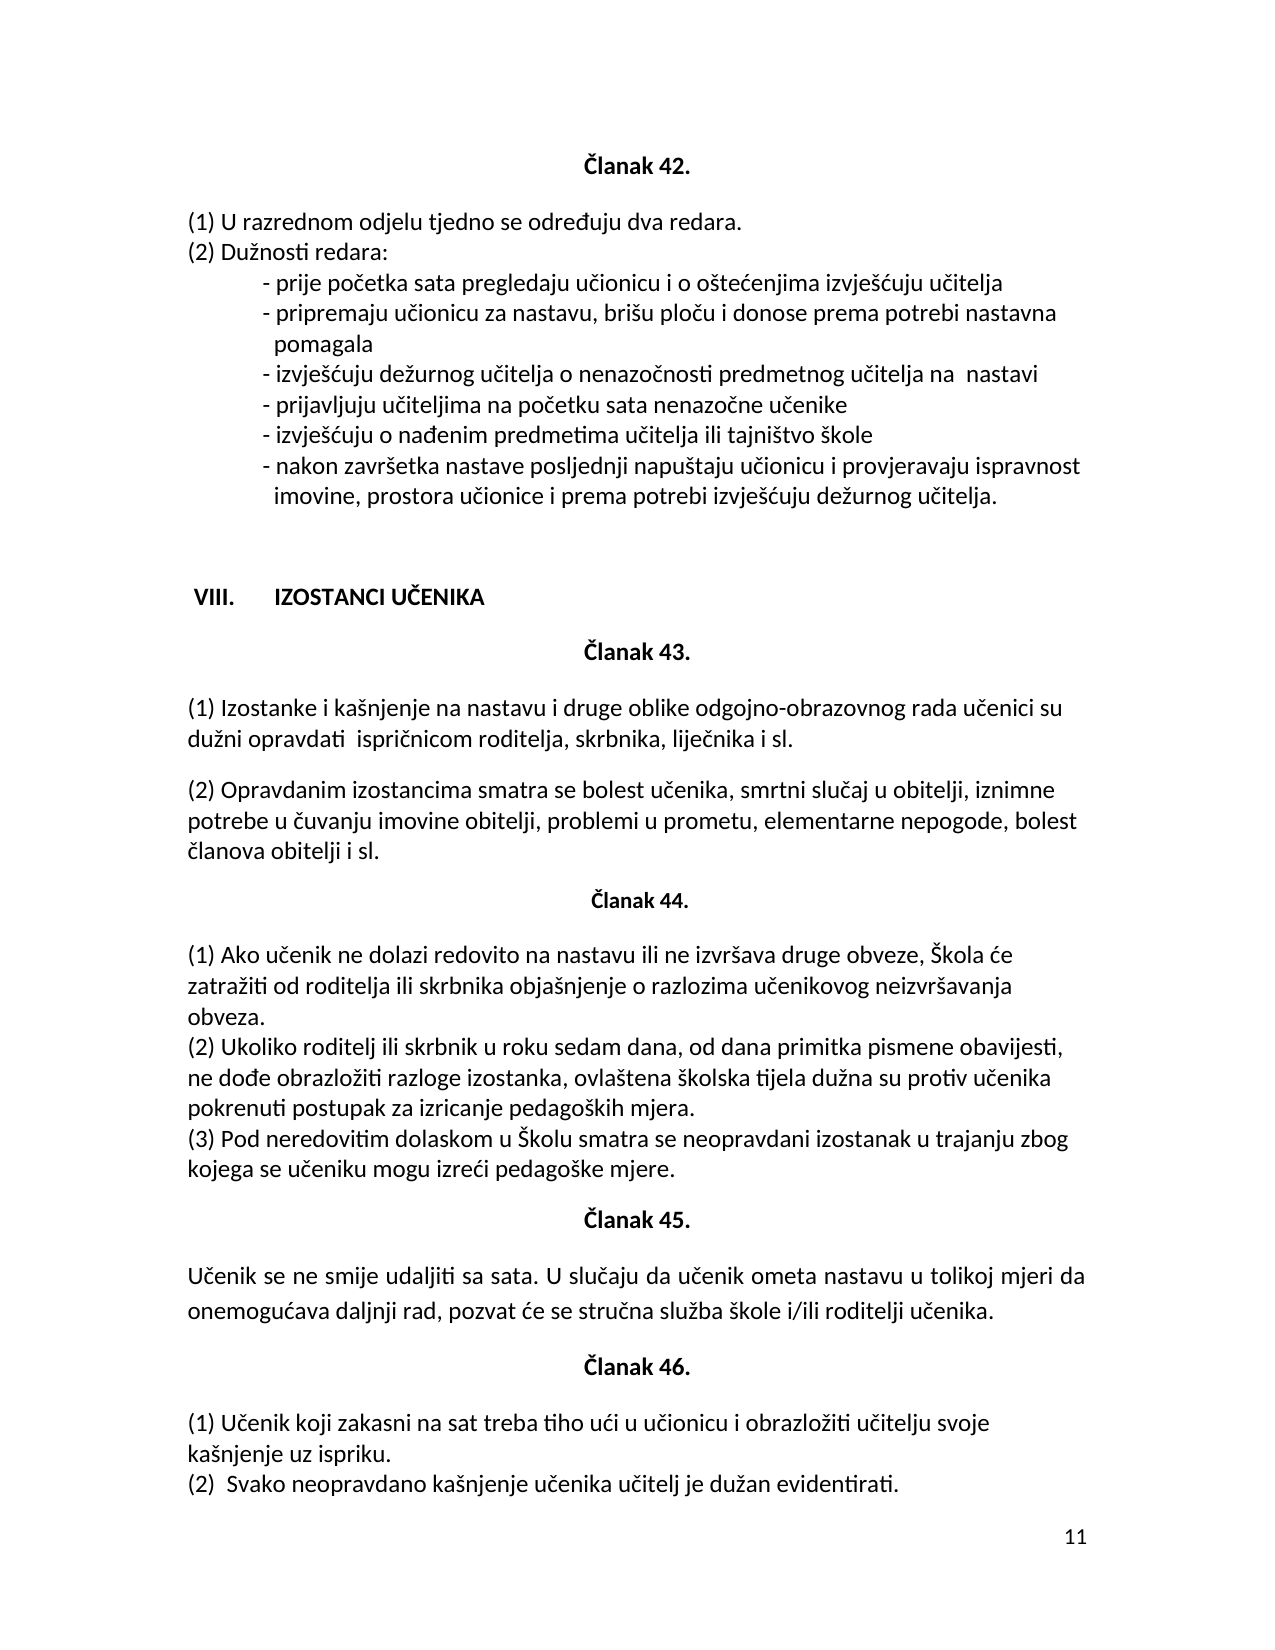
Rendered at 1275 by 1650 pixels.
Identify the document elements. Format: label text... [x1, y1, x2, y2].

text Članak 46. [187, 1351, 1088, 1382]
text Članak 43. [187, 637, 1088, 667]
text (1) Učenik koji zakasni na sat treba tiho ući u učionicu i obrazložiti učitelju svoje kašnjenje uz ispriku. (2) Svako neopravdano kašnjenje učenika učitelj je dužan evidentirati. [187, 1407, 1088, 1499]
text (1) Izostanke i kašnjenje na nastavu i druge oblike odgojno-obrazovnog rada učenici su dužni opravdati ispričnicom roditelja, skrbnika, liječnika i sl. [187, 692, 1088, 753]
text Učenik se ne smije udaljiti sa sata. U slučaju da učenik ometa nastavu u tolikoj mjeri da onemogućava daljnji rad, pozvat će se stručna služba škole i/ili roditelji učenika. [187, 1261, 1088, 1326]
text Članak 42. [187, 150, 1088, 181]
text (1) U razrednom odjelu tjedno se određuju dva redara. (2) Dužnosti redara: - prije početka sata pregledaju učionicu i o oštećenjima izvješćuju učitelja - pripremaju učionicu za nastavu, brišu ploču i donose prema potrebi nastavna pomagala - izvješćuju dežurnog učitelja o nenazočnosti predmetnog učitelja na nastavi - prijavljuju učiteljima na početku sata nenazočne učenike - izvješćuju o nađenim predmetima učitelja ili tajništvo škole - nakon završetka nastave posljednji napuštaju učionicu i provjeravaju ispravnost imovine, prostora učionice i prema potrebi izvješćuju dežurnog učitelja. [187, 206, 1088, 511]
text Članak 44. [187, 887, 1088, 915]
text (1) Ako učenik ne dolazi redovito na nastavu ili ne izvršava druge obveze, Škola će zatražiti od roditelja ili skrbnika objašnjenje o razlozima učenikovog neizvršavanja obveza. (2) Ukoliko roditelj ili skrbnik u roku sedam dana, od dana primitka pismene obavijesti, ne dođe obrazložiti razloge izostanka, ovlaštena školska tijela dužna su protiv učenika pokrenuti postupak za izricanje pedagoških mjera. (3) Pod neredovitim dolaskom u Školu smatra se neopravdani izostanak u trajanju zbog kojega se učeniku mogu izreći pedagoške mjere. [187, 940, 1088, 1184]
list IZOSTANCI UČENIKA [193, 581, 1088, 611]
text (2) Opravdanim izostancima smatra se bolest učenika, smrtni slučaj u obitelji, iznimne potrebe u čuvanju imovine obitelji, problemi u prometu, elementarne nepogode, bolest članova obitelji i sl. [187, 774, 1088, 866]
text Članak 45. [187, 1205, 1088, 1235]
